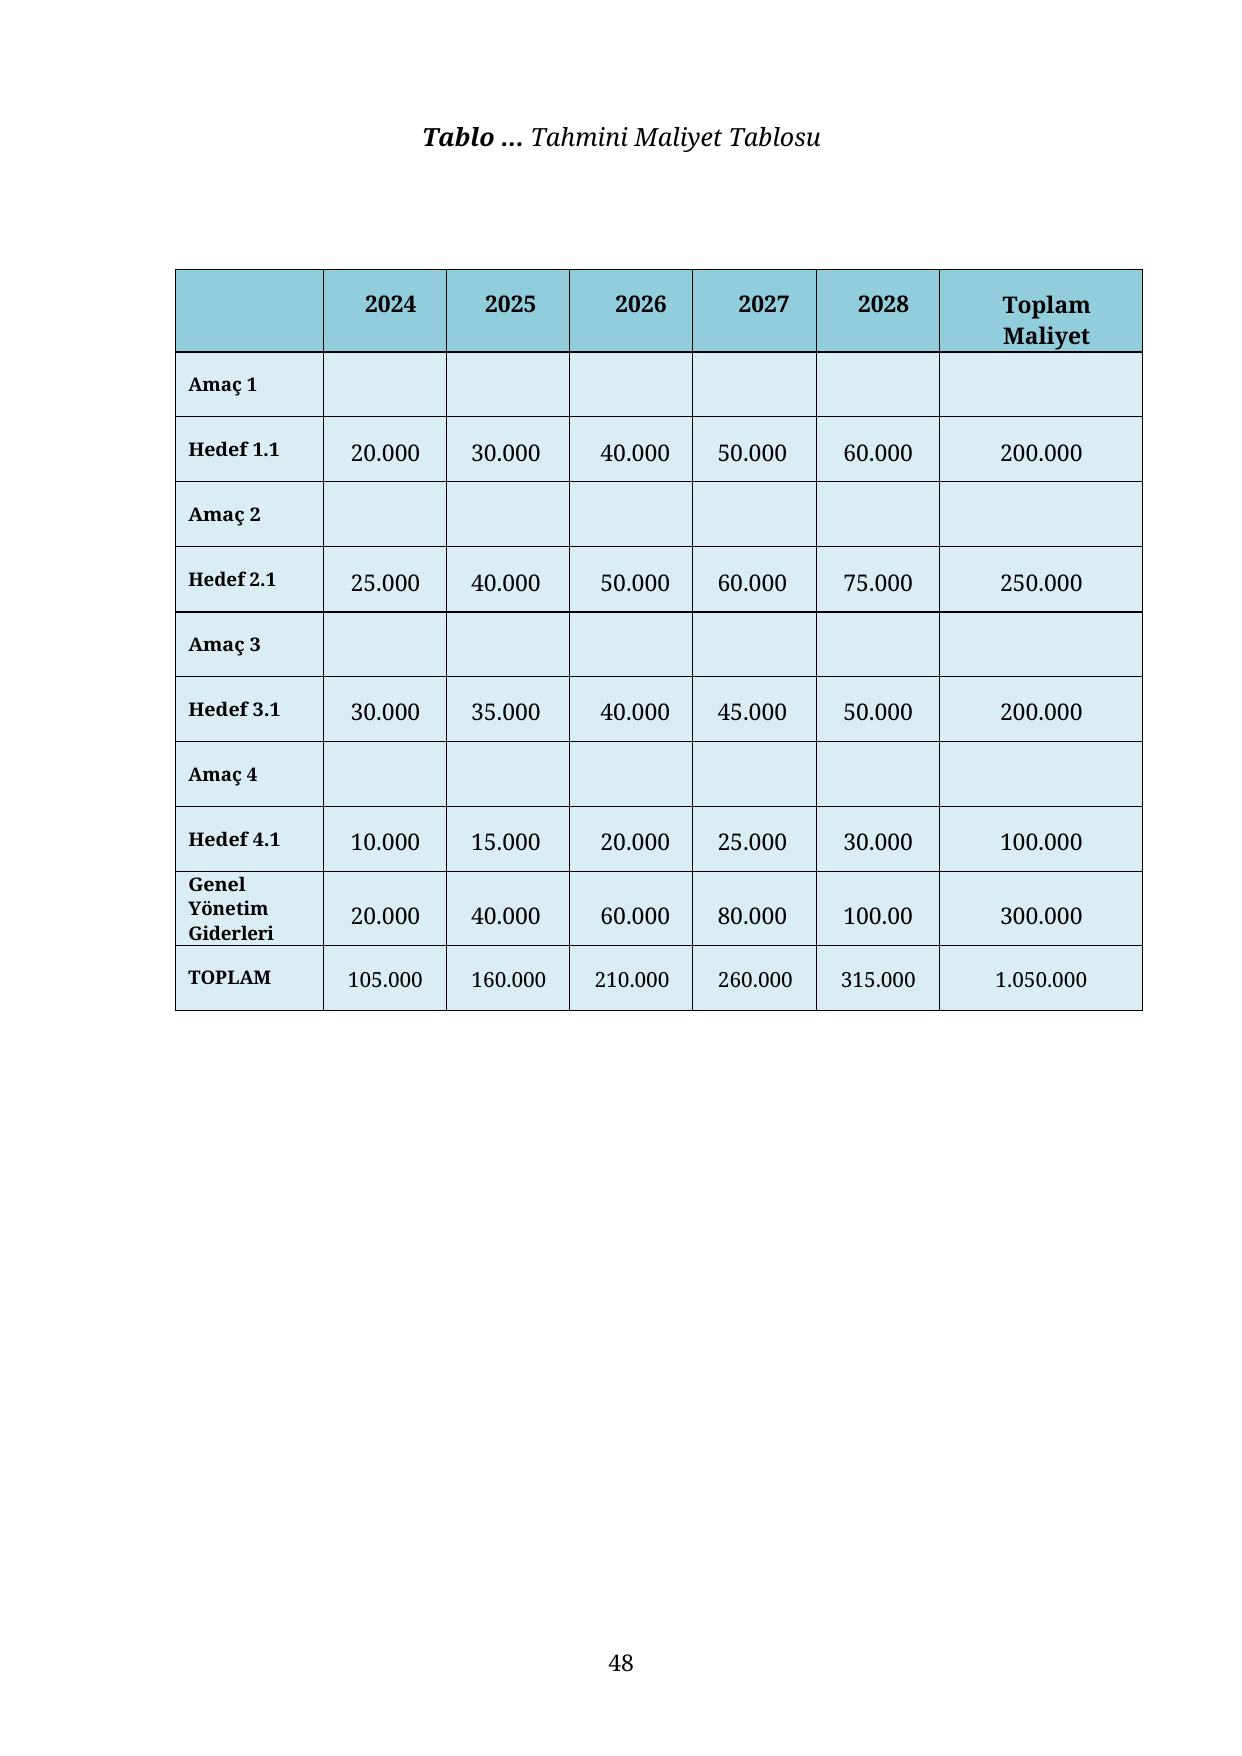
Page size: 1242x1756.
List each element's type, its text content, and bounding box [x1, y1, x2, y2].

table_cell [817, 742, 939, 806]
table_cell 300.000 [940, 872, 1142, 945]
table_cell 40.000 [570, 417, 692, 481]
table_cell 100.000 [940, 807, 1142, 871]
table_cell Hedef 3.1 [176, 677, 323, 741]
table_header [176, 270, 323, 351]
table_cell 200.000 [940, 677, 1142, 741]
table_cell [447, 353, 569, 416]
table_cell [940, 353, 1142, 416]
table_cell [324, 482, 446, 546]
table_cell 50.000 [817, 677, 939, 741]
table_cell TOPLAM [176, 946, 323, 1010]
table_cell 20.000 [324, 417, 446, 481]
table_cell 15.000 [447, 807, 569, 871]
table_cell 60.000 [570, 872, 692, 945]
table_cell [817, 353, 939, 416]
table_cell 40.000 [570, 677, 692, 741]
table_header 2027 [693, 270, 816, 351]
table_cell 50.000 [570, 547, 692, 611]
table_cell [693, 353, 816, 416]
table_cell 105.000 [324, 946, 446, 1010]
table_cell [570, 742, 692, 806]
table_cell Hedef 2.1 [176, 547, 323, 611]
table_cell 50.000 [693, 417, 816, 481]
table_cell 60.000 [693, 547, 816, 611]
table_header 2026 [570, 270, 692, 351]
table_cell [817, 482, 939, 546]
table_cell 210.000 [570, 946, 692, 1010]
table_cell 20.000 [324, 872, 446, 945]
table_cell [817, 613, 939, 676]
table_cell 100.00 [817, 872, 939, 945]
table_header 2024 [324, 270, 446, 351]
table_cell 250.000 [940, 547, 1142, 611]
table_cell [324, 353, 446, 416]
table_header 2028 [817, 270, 939, 351]
table_cell 260.000 [693, 946, 816, 1010]
table_cell Amaç 3 [176, 613, 323, 676]
table_cell [940, 613, 1142, 676]
table_header 2025 [447, 270, 569, 351]
table_cell 75.000 [817, 547, 939, 611]
table_cell 10.000 [324, 807, 446, 871]
table_cell [940, 742, 1142, 806]
table_cell [693, 482, 816, 546]
table_cell 45.000 [693, 677, 816, 741]
table_cell Hedef 1.1 [176, 417, 323, 481]
table_cell 80.000 [693, 872, 816, 945]
table_cell 40.000 [447, 547, 569, 611]
table_cell [570, 613, 692, 676]
table_cell 30.000 [447, 417, 569, 481]
table_cell Amaç 1 [176, 353, 323, 416]
table_cell 1.050.000 [940, 946, 1142, 1010]
table_cell [693, 742, 816, 806]
table_cell [324, 742, 446, 806]
table_cell [940, 482, 1142, 546]
table_header Toplam Maliyet [940, 270, 1142, 351]
table_cell Genel Yönetim Giderleri [176, 872, 323, 945]
table_cell [447, 482, 569, 546]
table_cell 25.000 [324, 547, 446, 611]
table_cell Amaç 4 [176, 742, 323, 806]
table_cell 35.000 [447, 677, 569, 741]
table_cell 20.000 [570, 807, 692, 871]
table_cell 30.000 [817, 807, 939, 871]
table_cell 315.000 [817, 946, 939, 1010]
table_cell [447, 613, 569, 676]
table_cell 40.000 [447, 872, 569, 945]
table_cell [693, 613, 816, 676]
table_cell Amaç 2 [176, 482, 323, 546]
table_cell [570, 482, 692, 546]
table_cell 60.000 [817, 417, 939, 481]
table_cell 30.000 [324, 677, 446, 741]
table_cell 25.000 [693, 807, 816, 871]
table_cell 200.000 [940, 417, 1142, 481]
table_cell [324, 613, 446, 676]
table_cell [447, 742, 569, 806]
table_cell 160.000 [447, 946, 569, 1010]
table_cell Hedef 4.1 [176, 807, 323, 871]
text Tablo ... Tahmini Maliyet Tablosu [256, 119, 990, 153]
table_cell [570, 353, 692, 416]
